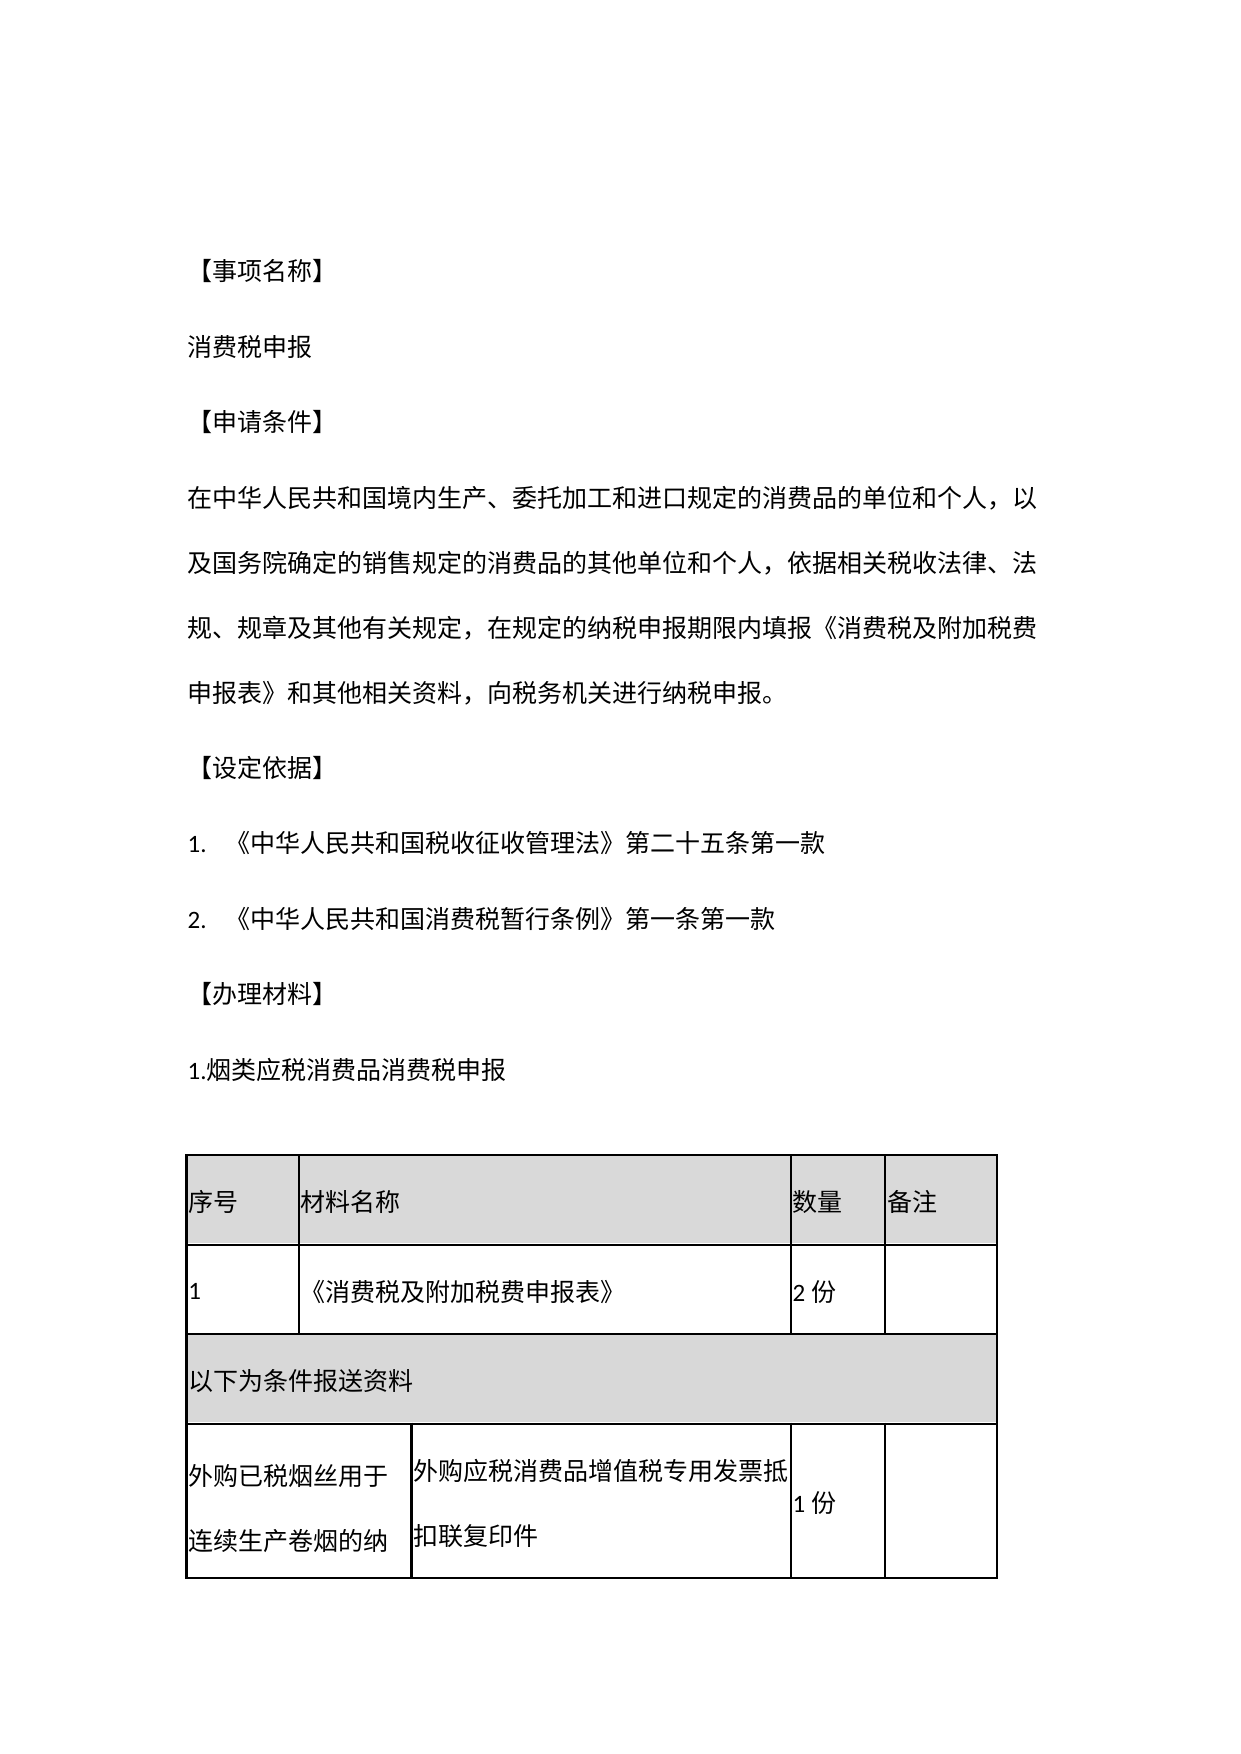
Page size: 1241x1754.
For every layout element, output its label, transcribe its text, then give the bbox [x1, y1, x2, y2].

text 2. 《中华人民共和国消费税暂行条例》第一条第一款 [187, 885, 1053, 950]
table_cell 2 份 [792, 1246, 884, 1333]
table_cell 《消费税及附加税费申报表》 [300, 1246, 790, 1333]
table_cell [188, 1425, 410, 1577]
table_cell 以下为条件报送资料 [188, 1335, 996, 1422]
table_header 备注 [886, 1156, 996, 1243]
table_cell 1 份 [792, 1425, 884, 1577]
text 【设定依据】 [187, 734, 1053, 799]
text 1. 《中华人民共和国税收征收管理法》第二十五条第一款 [187, 809, 1053, 874]
text 【事项名称】 [187, 237, 1053, 302]
table_cell 外购应税消费品增值税专用发票抵扣联复印件 [413, 1425, 790, 1577]
table_header 数量 [792, 1156, 884, 1243]
text 1.烟类应税消费品消费税申报 [187, 1036, 1053, 1101]
table_header 序号 [188, 1156, 298, 1243]
text 消费税申报 [187, 313, 1053, 378]
table_cell [886, 1246, 996, 1333]
table_cell 1 [188, 1246, 298, 1333]
text 【办理材料】 [187, 960, 1053, 1025]
table_header 材料名称 [300, 1156, 790, 1243]
text 【申请条件】 [187, 388, 1053, 453]
table_cell [886, 1425, 996, 1577]
text 在中华人民共和国境内生产、委托加工和进口规定的消费品的单位和个人，以及国务院确定的销售规定的消费品的其他单位和个人，依据相关税收法律、法规、规章及其他有关规定，在规定的纳税申报期限内填报《消费税及附加税费申报表》和其他相关资料，向税务机关进行纳税申报。 [187, 464, 1053, 724]
